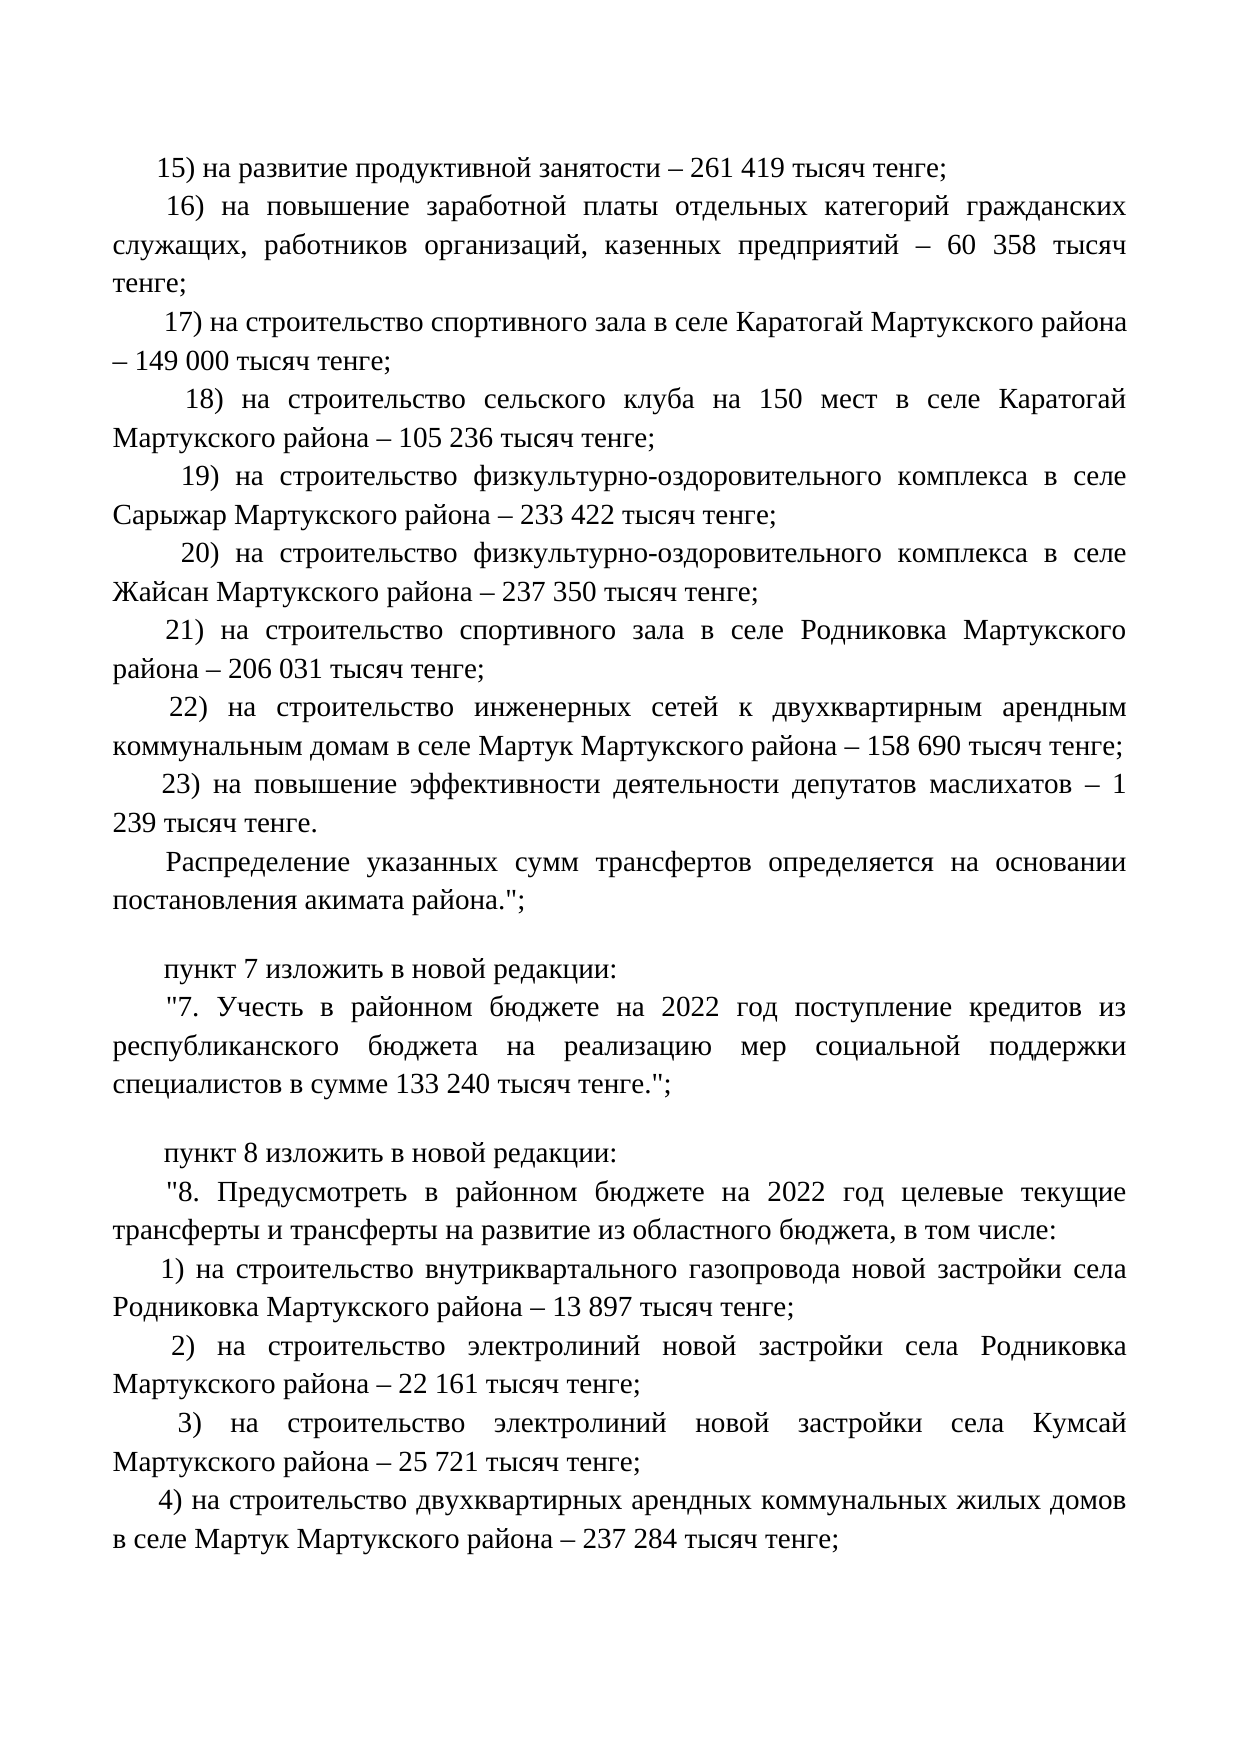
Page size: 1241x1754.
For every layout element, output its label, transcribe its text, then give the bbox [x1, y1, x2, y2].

text 15) на развитие продуктивной занятости – 261 419 тысяч тенге; [112, 150, 1128, 183]
text 17) на строительство спортивного зала в селе Каратогай Мартукского района – 149 000 тысяч тенге; [112, 304, 1128, 376]
text "8. Предусмотреть в районном бюджете на 2022 год целевые текущие трансферты и трансферты на развитие из областного бюджета, в том числе: [112, 1174, 1128, 1246]
text пункт 7 изложить в новой редакции: [112, 951, 1128, 984]
text 3) на строительство электролиний новой застройки села Кумсай Мартукского района – 25 721 тысяч тенге; [112, 1405, 1128, 1477]
text 4) на строительство двухквартирных арендных коммунальных жилых домов в селе Мартук Мартукского района – 237 284 тысяч тенге; [112, 1482, 1128, 1554]
text 16) на повышение заработной платы отдельных категорий гражданских служащих, работников организаций, казенных предприятий – 60 358 тысяч тенге; [112, 188, 1128, 299]
text 1) на строительство внутриквартального газопровода новой застройки села Родниковка Мартукского района – 13 897 тысяч тенге; [112, 1251, 1128, 1323]
text Распределение указанных сумм трансфертов определяется на основании постановления акимата района."; [112, 844, 1128, 916]
text 22) на строительство инженерных сетей к двухквартирным арендным коммунальным домам в селе Мартук Мартукского района – 158 690 тысяч тенге; [112, 689, 1128, 762]
text 19) на строительство физкультурно-оздоровительного комплекса в селе Сарыжар Мартукского района – 233 422 тысяч тенге; [112, 458, 1128, 530]
text 18) на строительство сельского клуба на 150 мест в селе Каратогай Мартукского района – 105 236 тысяч тенге; [112, 381, 1128, 453]
text пункт 8 изложить в новой редакции: [112, 1135, 1128, 1169]
text 21) на строительство спортивного зала в селе Родниковка Мартукского района – 206 031 тысяч тенге; [112, 612, 1128, 684]
text "7. Учесть в районном бюджете на 2022 год поступление кредитов из республиканского бюджета на реализацию мер социальной поддержки специалистов в сумме 133 240 тысяч тенге."; [112, 989, 1128, 1100]
text 20) на строительство физкультурно-оздоровительного комплекса в селе Жайсан Мартукского района – 237 350 тысяч тенге; [112, 535, 1128, 607]
text 2) на строительство электролиний новой застройки села Родниковка Мартукского района – 22 161 тысяч тенге; [112, 1328, 1128, 1400]
text 23) на повышение эффективности деятельности депутатов маслихатов – 1 239 тысяч тенге. [112, 767, 1128, 839]
